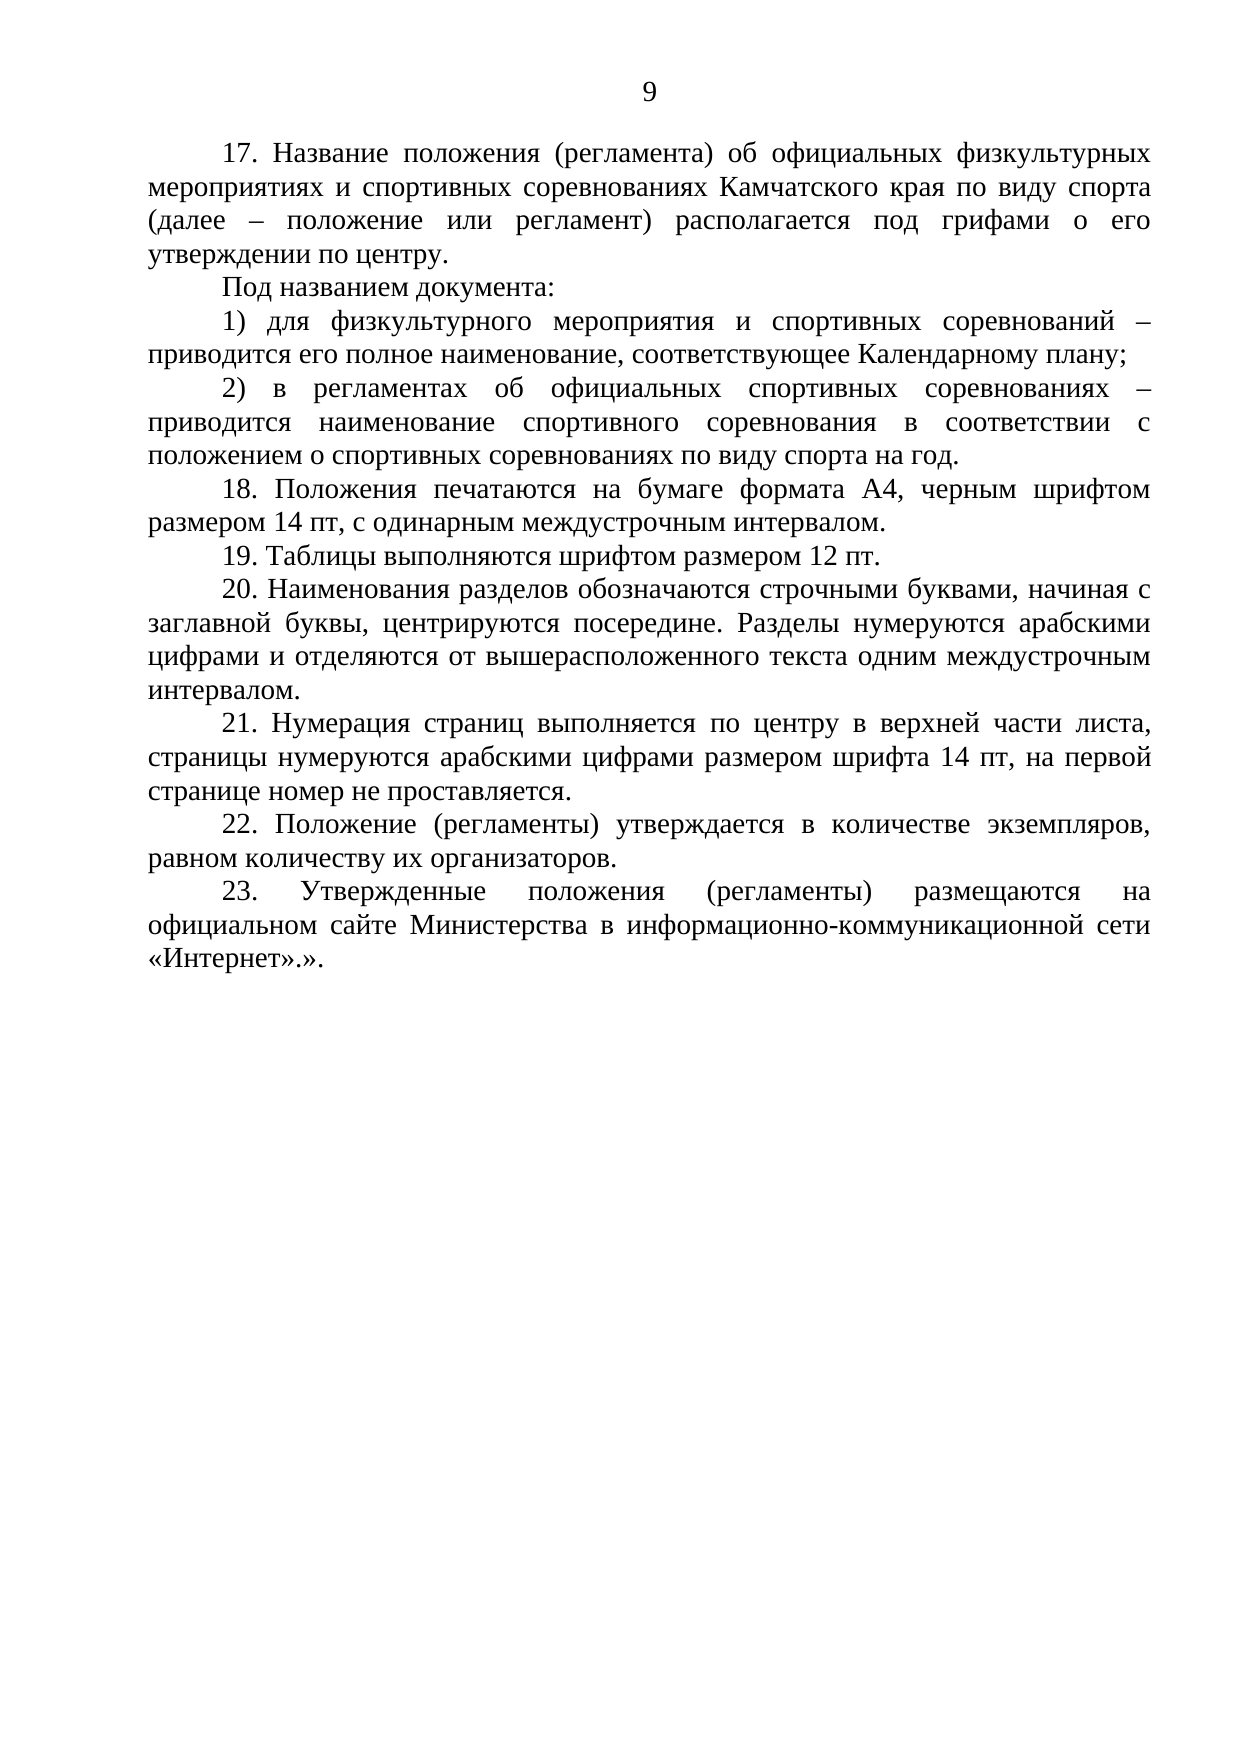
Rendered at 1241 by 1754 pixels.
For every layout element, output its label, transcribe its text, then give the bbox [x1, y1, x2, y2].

text 2) в регламентах об официальных спортивных соревнованиях – приводится наименование спортивного соревнования в соответствии с положением о спортивных соревнованиях по виду спорта на год. [148, 370, 1152, 471]
text 19. Таблицы выполняются шрифтом размером 12 пт. [148, 538, 1152, 571]
text 20. Наименования разделов обозначаются строчными буквами, начиная с заглавной буквы, центрируются посередине. Разделы нумеруются арабскими цифрами и отделяются от вышерасположенного текста одним междустрочным интервалом. [148, 571, 1152, 706]
text Под названием документа: [148, 269, 1152, 303]
text 17. Название положения (регламента) об официальных физкультурных мероприятиях и спортивных соревнованиях Камчатского края по виду спорта (далее – положение или регламент) располагается под грифами о его утверждении по центру. [148, 135, 1152, 269]
text 23. Утвержденные положения (регламенты) размещаются на официальном сайте Министерства в информационно-коммуникационной сети «Интернет».». [148, 873, 1152, 974]
text 22. Положение (регламенты) утверждается в количестве экземпляров, равном количеству их организаторов. [148, 806, 1152, 873]
text 1) для физкультурного мероприятия и спортивных соревнований – приводится его полное наименование, соответствующее Календарному плану; [148, 303, 1152, 370]
text 18. Положения печатаются на бумаге формата А4, черным шрифтом размером 14 пт, с одинарным междустрочным интервалом. [148, 471, 1152, 538]
text 21. Нумерация страниц выполняется по центру в верхней части листа, страницы нумеруются арабскими цифрами размером шрифта 14 пт, на первой странице номер не проставляется. [148, 706, 1152, 806]
